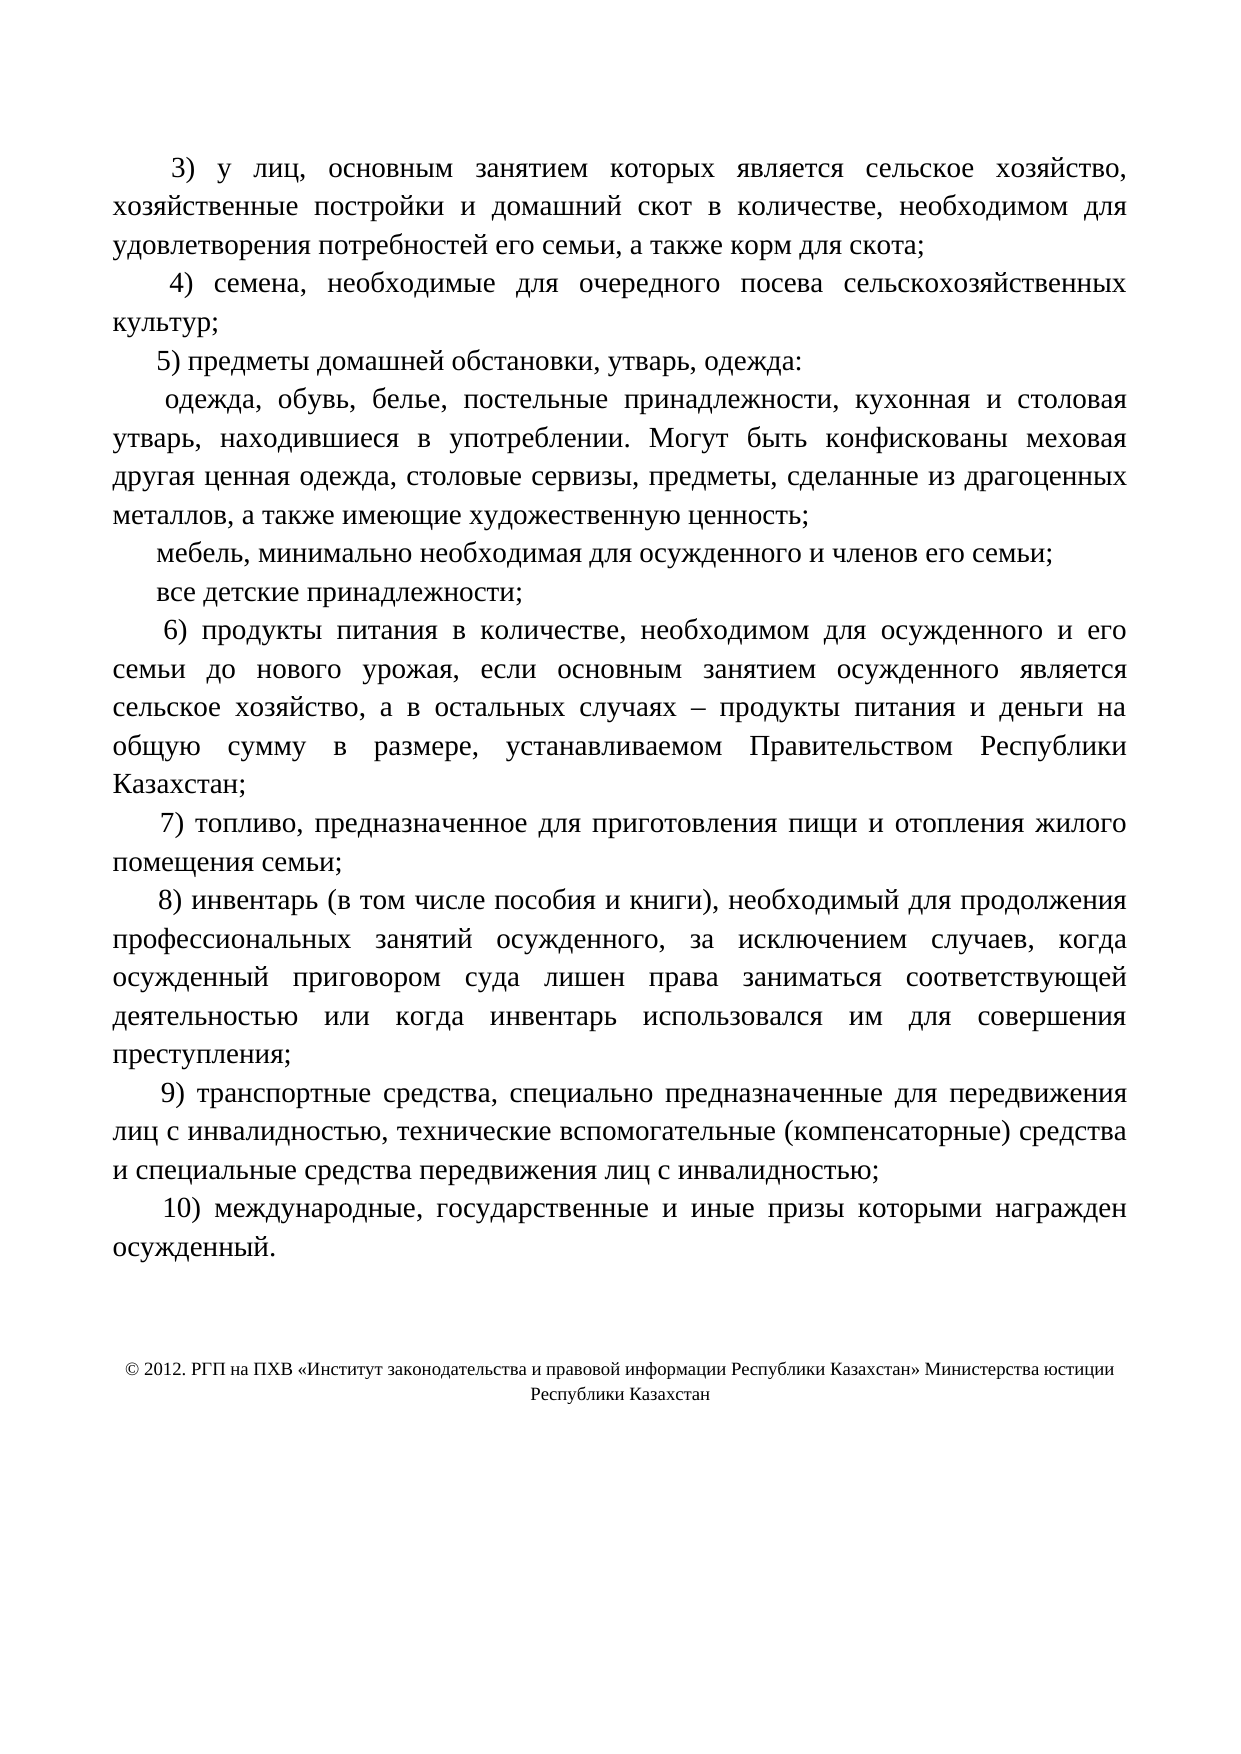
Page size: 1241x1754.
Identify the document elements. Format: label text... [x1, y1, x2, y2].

text 9) транспортные средства, специально предназначенные для передвижения лиц с инвалидностью, технические вспомогательные (компенсаторные) средства и специальные средства передвижения лиц с инвалидностью; [112, 1075, 1128, 1186]
text все детские принадлежности; [112, 574, 1128, 607]
text © 2012. РГП на ПХВ «Институт законодательства и правовой информации Республики Казахстан» Министерства юстиции Республики Казахстан [112, 1358, 1128, 1405]
text 8) инвентарь (в том числе пособия и книги), необходимый для продолжения профессиональных занятий осужденного, за исключением случаев, когда осужденный приговором суда лишен права заниматься соответствующей деятельностью или когда инвентарь использовался им для совершения преступления; [112, 882, 1128, 1070]
text мебель, минимально необходимая для осужденного и членов его семьи; [112, 535, 1128, 569]
text 7) топливо, предназначенное для приготовления пищи и отопления жилого помещения семьи; [112, 805, 1128, 877]
text 3) у лиц, основным занятием которых является сельское хозяйство, хозяйственные постройки и домашний скот в количестве, необходимом для удовлетворения потребностей его семьи, а также корм для скота; [112, 150, 1128, 261]
text 6) продукты питания в количестве, необходимом для осужденного и его семьи до нового урожая, если основным занятием осужденного является сельское хозяйство, а в остальных случаях – продукты питания и деньги на общую сумму в размере, устанавливаемом Правительством Республики Казахстан; [112, 612, 1128, 800]
text одежда, обувь, белье, постельные принадлежности, кухонная и столовая утварь, находившиеся в употреблении. Могут быть конфискованы меховая другая ценная одежда, столовые сервизы, предметы, сделанные из драгоценных металлов, а также имеющие художественную ценность; [112, 381, 1128, 530]
text 4) семена, необходимые для очередного посева сельскохозяйственных культур; [112, 266, 1128, 338]
text 10) международные, государственные и иные призы которыми награжден осужденный. [112, 1191, 1128, 1263]
text 5) предметы домашней обстановки, утварь, одежда: [112, 343, 1128, 376]
